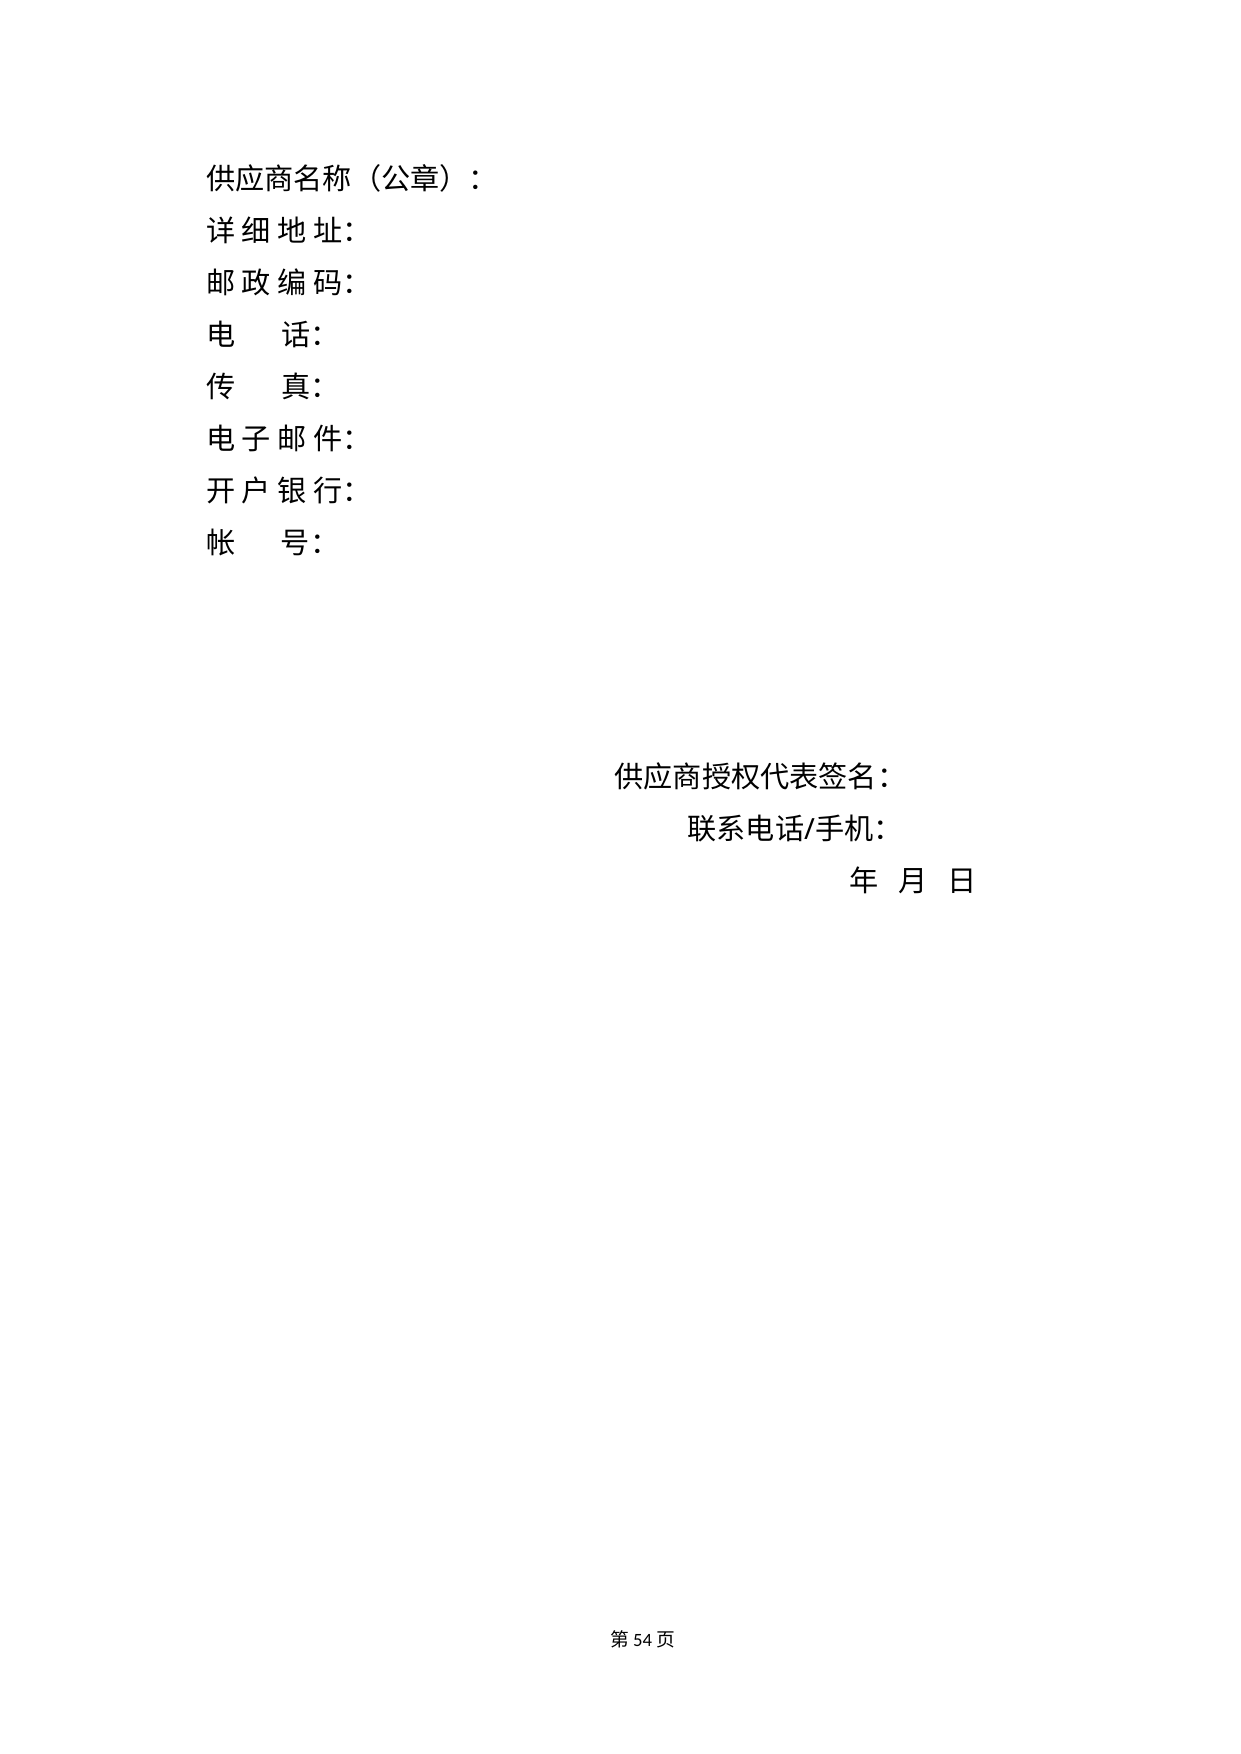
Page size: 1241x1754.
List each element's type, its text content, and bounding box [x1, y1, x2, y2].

text 年 月 日 [148, 850, 1137, 902]
text 开 户 银 行： [148, 460, 1137, 512]
text 详 细 地 址： [148, 200, 1137, 252]
text 传 真： [148, 356, 1137, 408]
text 联系电话/手机： [148, 798, 1137, 850]
text 供应商授权代表签名： [148, 746, 1137, 798]
text 电 话： [148, 304, 1137, 356]
text 供应商名称（公章）： [148, 148, 1137, 200]
text 邮 政 编 码： [148, 252, 1137, 304]
text 帐 号： [148, 512, 1137, 564]
text 电 子 邮 件： [148, 408, 1137, 460]
